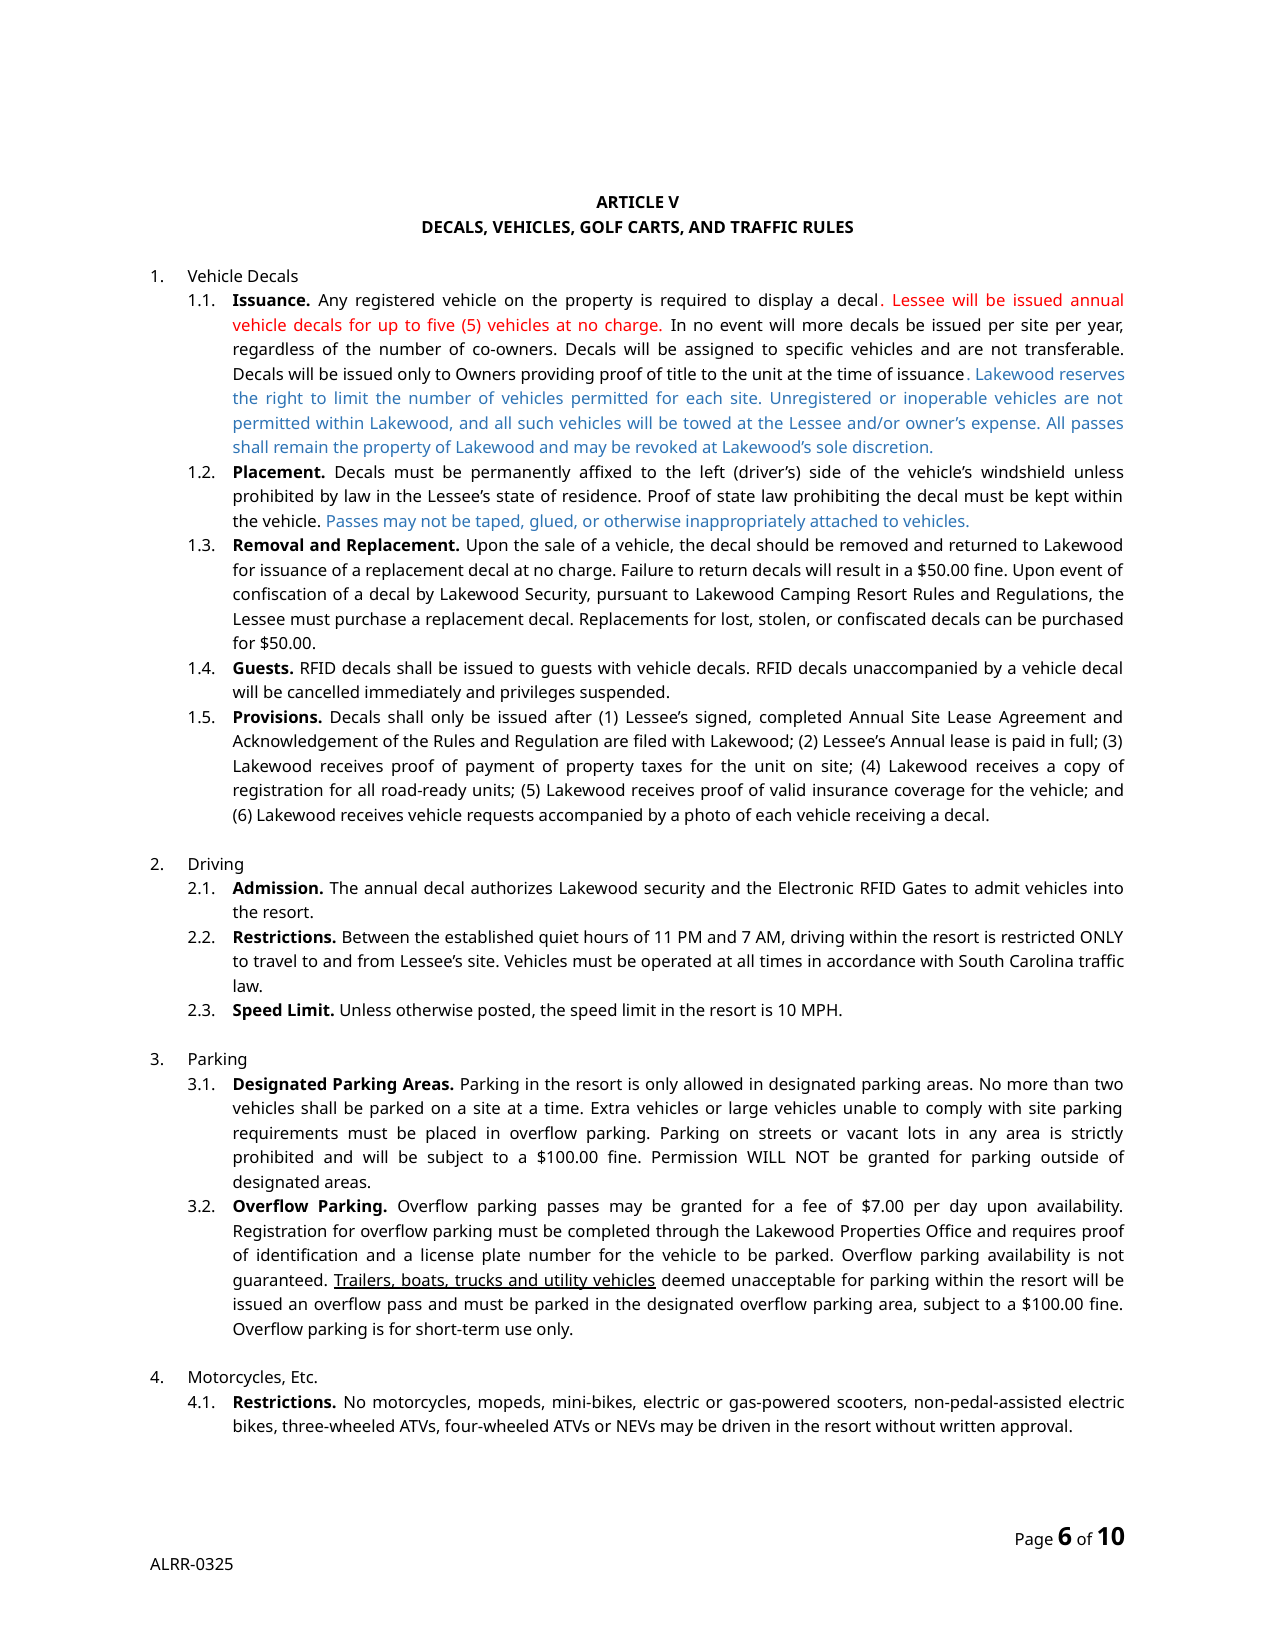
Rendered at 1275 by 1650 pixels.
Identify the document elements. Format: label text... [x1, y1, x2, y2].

list Placement. Decals must be permanently affixed to the left (driver’s) side of the vehicle’s windshield unless prohibited by law in the Lessee’s state of residence. Proof of state law prohibiting the decal must be kept within the vehicle. Passes may not be taped, glued, or otherwise inappropriately attached to vehicles. [187, 460, 1125, 532]
text DECALS, VEHICLES, GOLF CARTS, AND TRAFFIC RULES [150, 216, 1125, 238]
list Motorcycles, Etc. [150, 1366, 1125, 1389]
list Driving [150, 852, 1125, 875]
list Designated Parking Areas. Parking in the resort is only allowed in designated parking areas. No more than two vehicles shall be parked on a site at a time. Extra vehicles or large vehicles unable to comply with site parking requirements must be placed in overflow parking. Parking on streets or vacant lots in any area is strictly prohibited and will be subject to a $100.00 fine. Permission WILL NOT be granted for parking outside of designated areas. [187, 1072, 1125, 1193]
text ARTICLE V [150, 191, 1125, 214]
list Vehicle Decals [150, 264, 1125, 287]
list Admission. The annual decal authorizes Lakewood security and the Electronic RFID Gates to admit vehicles into the resort. [187, 877, 1125, 924]
list Removal and Replacement. Upon the sale of a vehicle, the decal should be removed and returned to Lakewood for issuance of a replacement decal at no charge. Failure to return decals will result in a $50.00 fine. Upon event of confiscation of a decal by Lakewood Security, pursuant to Lakewood Camping Resort Rules and Regulations, the Lessee must purchase a replacement decal. Replacements for lost, stolen, or confiscated decals can be purchased for $50.00. [187, 534, 1125, 654]
list Issuance. Any registered vehicle on the property is required to display a decal. Lessee will be issued annual vehicle decals for up to five (5) vehicles at no charge. In no event will more decals be issued per site per year, regardless of the number of co-owners. Decals will be assigned to specific vehicles and are not transferable. Decals will be issued only to Owners providing proof of title to the unit at the time of issuance. Lakewood reserves the right to limit the number of vehicles permitted for each site. Unregistered or inoperable vehicles are not permitted within Lakewood, and all such vehicles will be towed at the Lessee and/or owner’s expense. All passes shall remain the property of Lakewood and may be revoked at Lakewood’s sole discretion. [187, 289, 1125, 459]
list Speed Limit. Unless otherwise posted, the speed limit in the resort is 10 MPH. [187, 999, 1125, 1022]
list Parking [150, 1048, 1125, 1071]
list Restrictions. Between the established quiet hours of 11 PM and 7 AM, driving within the resort is restricted ONLY to travel to and from Lessee’s site. Vehicles must be operated at all times in accordance with South Carolina traffic law. [187, 926, 1125, 997]
list Overflow Parking. Overflow parking passes may be granted for a fee of $7.00 per day upon availability. Registration for overflow parking must be completed through the Lakewood Properties Office and requires proof of identification and a license plate number for the vehicle to be parked. Overflow parking availability is not guaranteed. Trailers, boats, trucks and utility vehicles deemed unacceptable for parking within the resort will be issued an overflow pass and must be parked in the designated overflow parking area, subject to a $100.00 fine. Overflow parking is for short-term use only. [187, 1195, 1125, 1340]
list Restrictions. No motorcycles, mopeds, mini-bikes, electric or gas-powered scooters, non-pedal-assisted electric bikes, three-wheeled ATVs, four-wheeled ATVs or NEVs may be driven in the resort without written approval. [187, 1391, 1125, 1438]
list Guests. RFID decals shall be issued to guests with vehicle decals. RFID decals unaccompanied by a vehicle decal will be cancelled immediately and privileges suspended. [187, 656, 1125, 703]
list Provisions. Decals shall only be issued after (1) Lessee’s signed, completed Annual Site Lease Agreement and Acknowledgement of the Rules and Regulation are filed with Lakewood; (2) Lessee’s Annual lease is paid in full; (3) Lakewood receives proof of payment of property taxes for the unit on site; (4) Lakewood receives a copy of registration for all road-ready units; (5) Lakewood receives proof of valid insurance coverage for the vehicle; and (6) Lakewood receives vehicle requests accompanied by a photo of each vehicle receiving a decal. [187, 705, 1125, 826]
